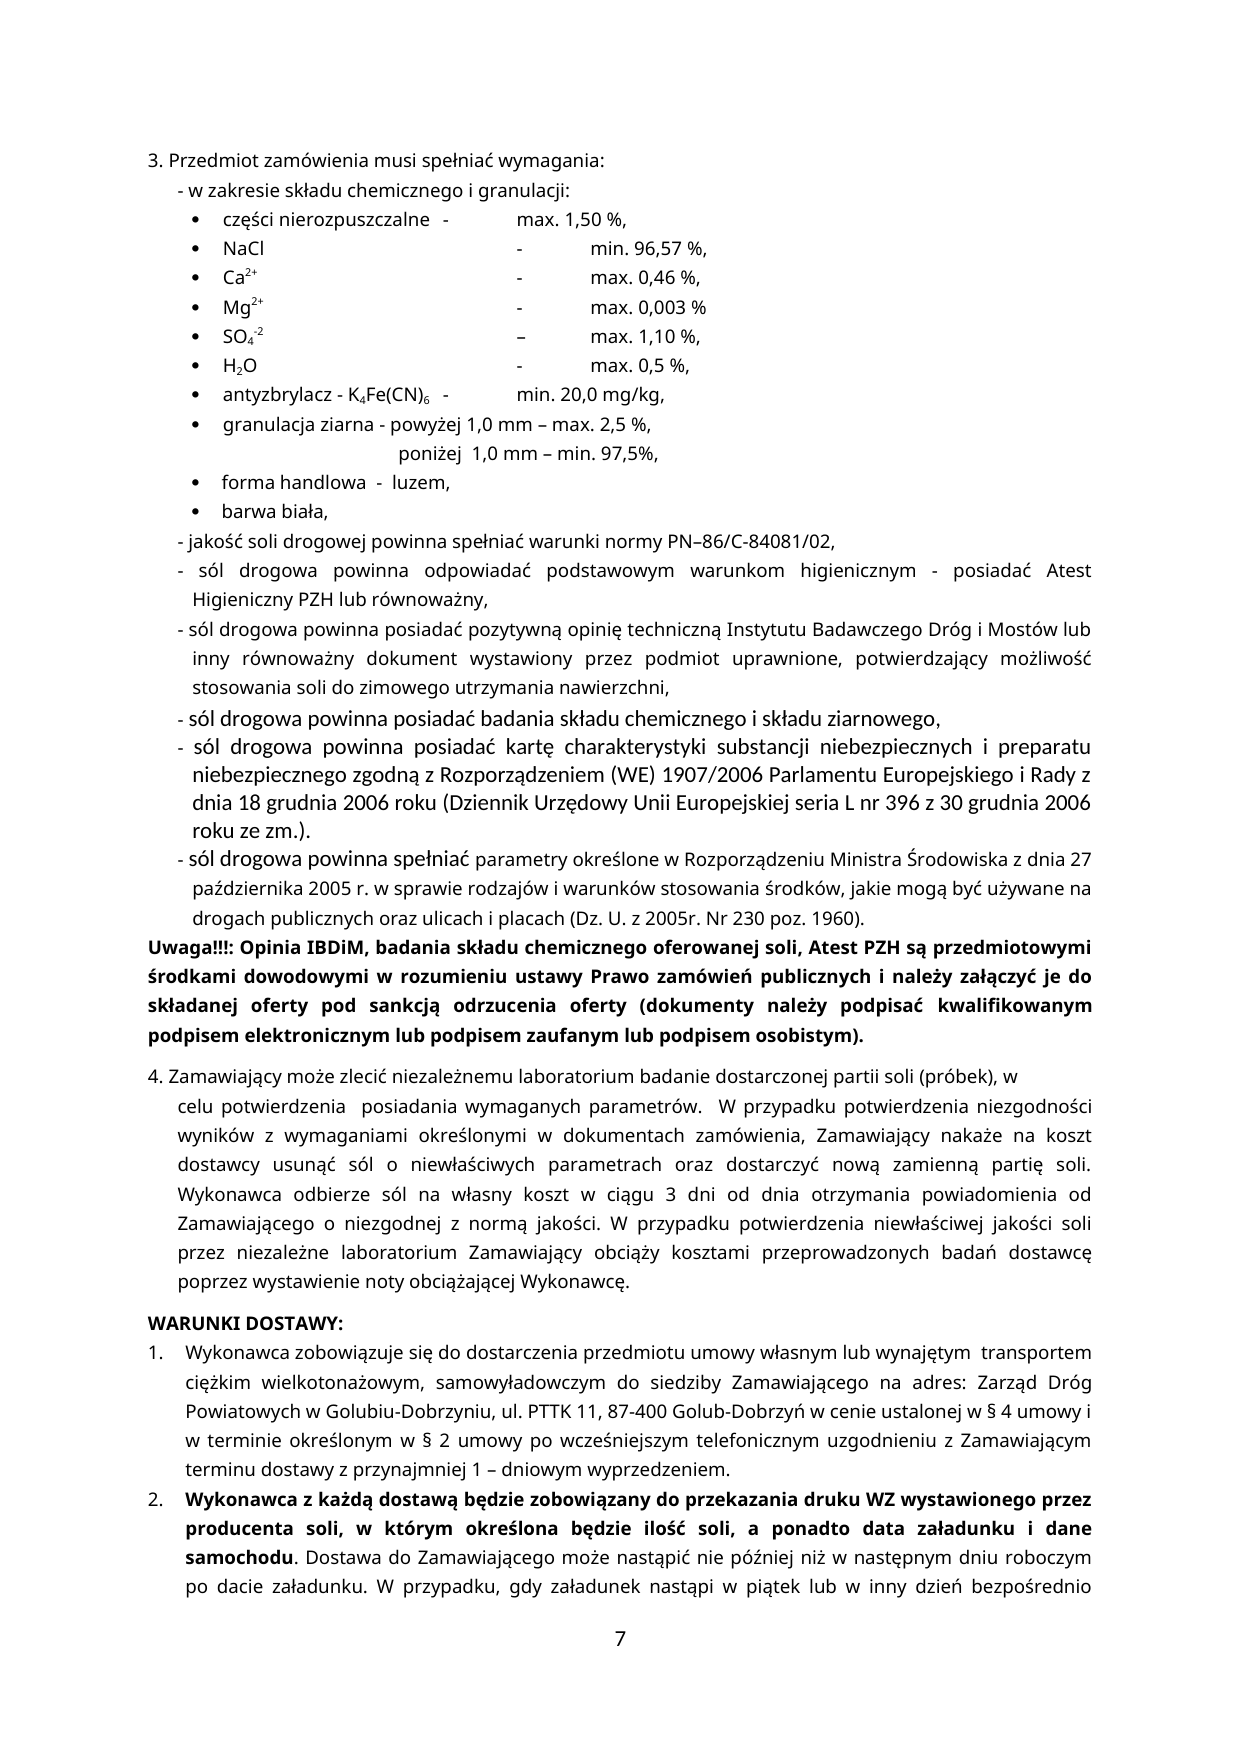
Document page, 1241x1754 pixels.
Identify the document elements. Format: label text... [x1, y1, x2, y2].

text - sól drogowa powinna posiadać badania składu chemicznego i składu ziarnowego, [177, 704, 1093, 732]
list barwa biała, [192, 499, 1093, 524]
list Mg2+ - max. 0,003 % [192, 294, 1093, 319]
text - sól drogowa powinna posiadać kartę charakterystyki substancji niebezpiecznych i preparatu niebezpiecznego zgodną z Rozporządzeniem (WE) 1907/2006 Parlamentu Europejskiego i Rady z dnia 18 grudnia 2006 roku (Dziennik Urzędowy Unii Europejskiej seria L nr 396 z 30 grudnia 2006 roku ze zm.). [177, 732, 1093, 844]
text poniżej 1,0 mm – min. 97,5%, [177, 440, 1093, 466]
list Ca2+ - max. 0,46 %, [192, 265, 1093, 290]
list części nierozpuszczalne - max. 1,50 %, [192, 206, 1093, 232]
text - jakość soli drogowej powinna spełniać warunki normy PN–86/C-84081/02, [177, 528, 1093, 554]
list granulacja ziarna - powyżej 1,0 mm – max. 2,5 %, [192, 411, 1093, 437]
text 3. Przedmiot zamówienia musi spełniać wymagania: [148, 148, 1093, 173]
list forma handlowa - luzem, [192, 469, 1093, 495]
text - sól drogowa powinna odpowiadać podstawowym warunkom higienicznym - posiadać Atest Higieniczny PZH lub równoważny, [177, 557, 1093, 612]
text celu potwierdzenia posiadania wymaganych parametrów. W przypadku potwierdzenia niezgodności wyników z wymaganiami określonymi w dokumentach zamówienia, Zamawiający nakaże na koszt dostawcy usunąć sól o niewłaściwych parametrach oraz dostarczyć nową zamienną partię soli. Wykonawca odbierze sól na własny koszt w ciągu 3 dni od dnia otrzymania powiadomienia od Zamawiającego o niezgodnej z normą jakości. W przypadku potwierdzenia niewłaściwej jakości soli przez niezależne laboratorium Zamawiający obciąży kosztami przeprowadzonych badań dostawcę poprzez wystawienie noty obciążającej Wykonawcę. [177, 1093, 1093, 1294]
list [148, 1486, 1093, 1599]
text - w zakresie składu chemicznego i granulacji: [177, 177, 1093, 202]
text - sól drogowa powinna posiadać pozytywną opinię techniczną Instytutu Badawczego Dróg i Mostów lub inny równoważny dokument wystawiony przez podmiot uprawnione, potwierdzający możliwość stosowania soli do zimowego utrzymania nawierzchni, [177, 616, 1093, 700]
text - sól drogowa powinna spełniać parametry określone w Rozporządzeniu Ministra Środowiska z dnia 27 października 2005 r. w sprawie rodzajów i warunków stosowania środków, jakie mogą być używane na drogach publicznych oraz ulicach i placach (Dz. U. z 2005r. Nr 230 poz. 1960). [177, 844, 1093, 930]
list SO4-2 – max. 1,10 %, [192, 323, 1093, 349]
list H2O - max. 0,5 %, [192, 352, 1093, 378]
text Uwaga!!!: Opinia IBDiM, badania składu chemicznego oferowanej soli, Atest PZH są przedmiotowymi środkami dowodowymi w rozumieniu ustawy Prawo zamówień publicznych i należy załączyć je do składanej oferty pod sankcją odrzucenia oferty (dokumenty należy podpisać kwalifikowanym podpisem elektronicznym lub podpisem zaufanym lub podpisem osobistym). [148, 934, 1093, 1047]
text 4. Zamawiający może zlecić niezależnemu laboratorium badanie dostarczonej partii soli (próbek), w [148, 1064, 1093, 1089]
list antyzbrylacz - K4Fe(CN)6 - min. 20,0 mg/kg, [192, 382, 1093, 407]
list NaCl - min. 96,57 %, [192, 235, 1093, 261]
text WARUNKI DOSTAWY: [148, 1310, 1093, 1336]
list Wykonawca zobowiązuje się do dostarczenia przedmiotu umowy własnym lub wynajętym transportem ciężkim wielkotonażowym, samowyładowczym do siedziby Zamawiającego na adres: Zarząd Dróg Powiatowych w Golubiu-Dobrzyniu, ul. PTTK 11, 87-400 Golub-Dobrzyń w cenie ustalonej w § 4 umowy i w terminie określonym w § 2 umowy po wcześniejszym telefonicznym uzgodnieniu z Zamawiającym terminu dostawy z przynajmniej 1 – dniowym wyprzedzeniem. [148, 1340, 1093, 1482]
